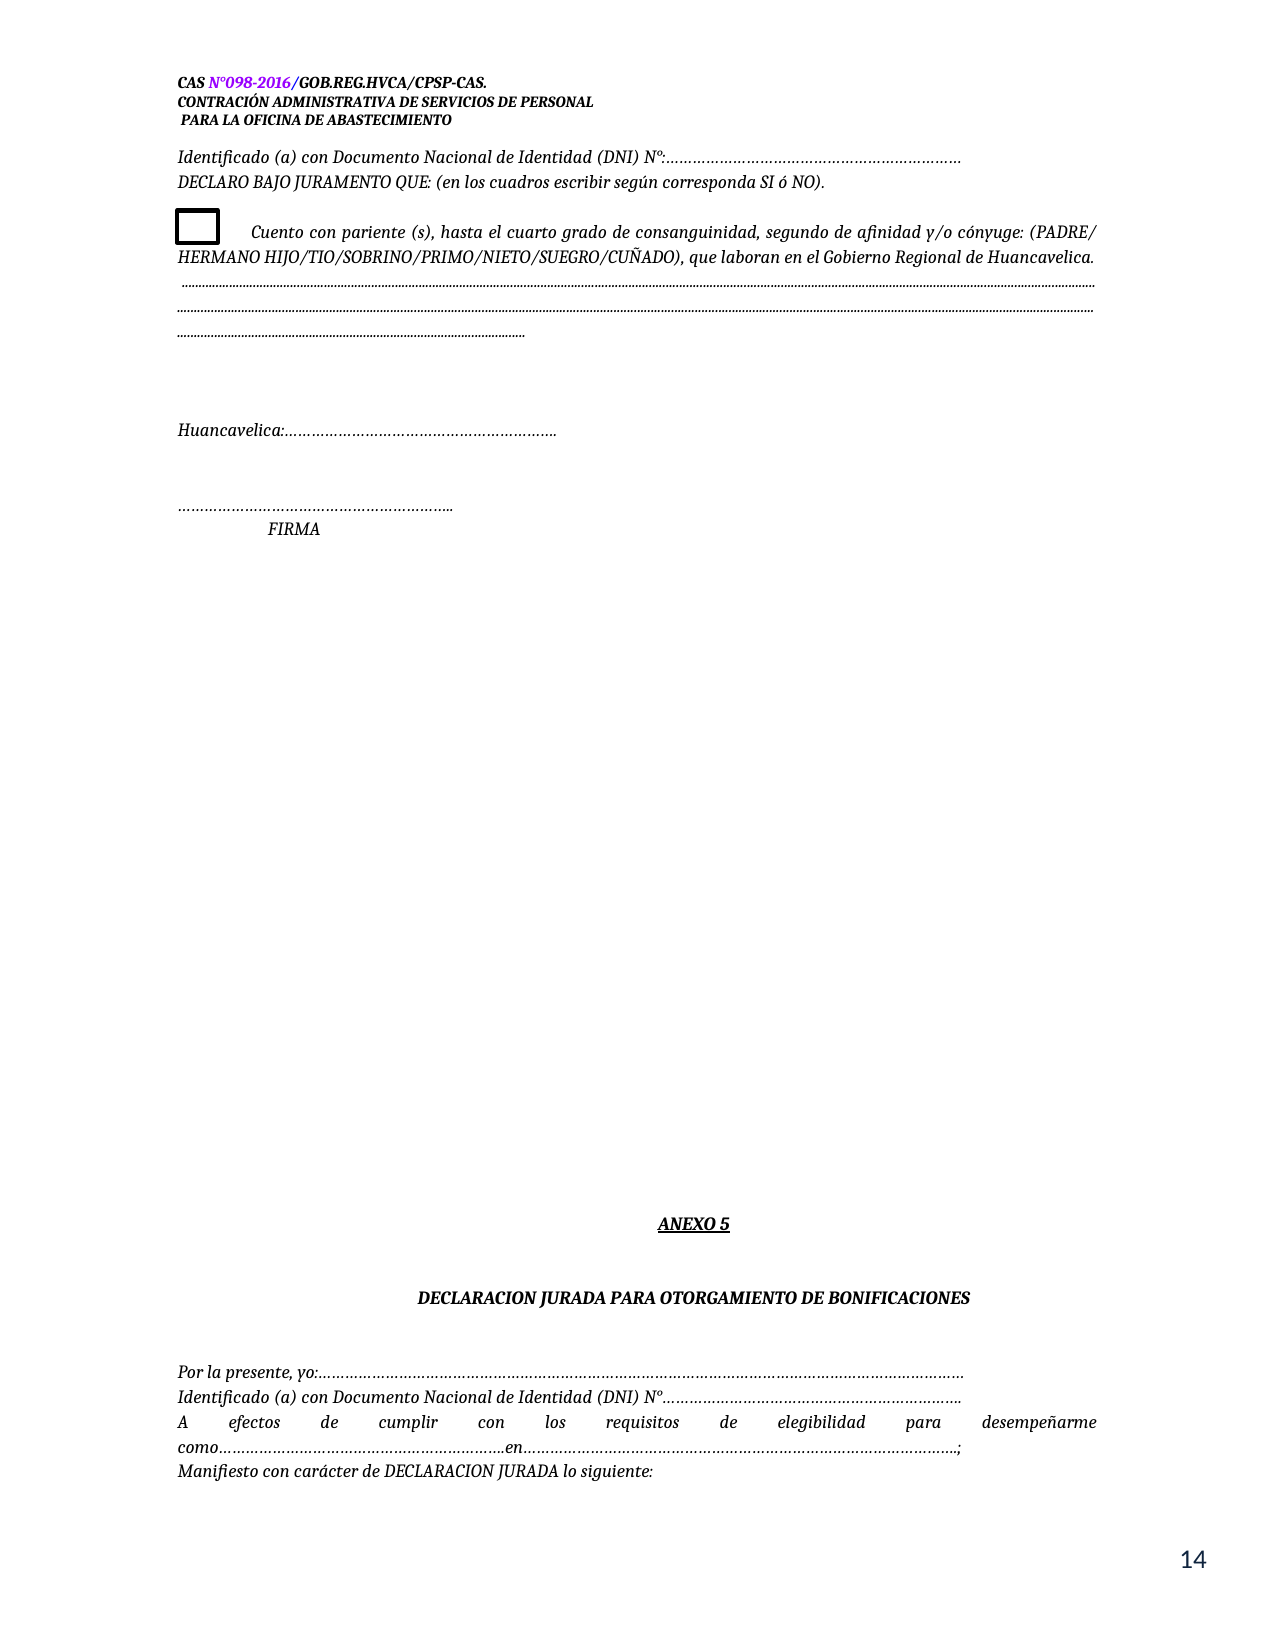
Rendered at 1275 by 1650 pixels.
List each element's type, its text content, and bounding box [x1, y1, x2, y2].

text Por la presente, yo:……………………………………………………………………………………………………………………………… [177, 1362, 1098, 1383]
text DECLARO BAJO JURAMENTO QUE: (en los cuadros escribir según corresponda SI ó NO). [177, 172, 1098, 193]
text ANEXO 5 [290, 1213, 1098, 1234]
text Manifiesto con carácter de DECLARACION JURADA lo siguiente: [177, 1461, 1098, 1482]
text .................................................................................................................................................................................................................................................................................................................................................................................................................................................................................................................................................................................................................................................................... [177, 271, 1098, 342]
text …………………………………………………….. [177, 494, 1098, 516]
text Huancavelica:……………………………………………………. [177, 420, 1098, 441]
text Identificado (a) con Documento Nacional de Identidad (DNI) N°…………………………………………………………. [177, 1387, 1098, 1408]
text Cuento con pariente (s), hasta el cuarto grado de consanguinidad, segundo de afinidad y/o cónyuge: (PADRE/ HERMANO HIJO/TIO/SOBRINO/PRIMO/NIETO/SUEGRO/CUÑADO), que laboran en el Gobierno Regional de Huancavelica. [177, 221, 1098, 268]
text Identificado (a) con Documento Nacional de Identidad (DNI) N°:………………………………………………………… [177, 147, 1098, 168]
text FIRMA [177, 519, 1098, 540]
text DECLARACION JURADA PARA OTORGAMIENTO DE BONIFICACIONES [290, 1287, 1098, 1309]
text A efectos de cumplir con los requisitos de elegibilidad para desempeñarme como……………………………………………………….en…………………………………………………………………………………….; [177, 1411, 1098, 1458]
